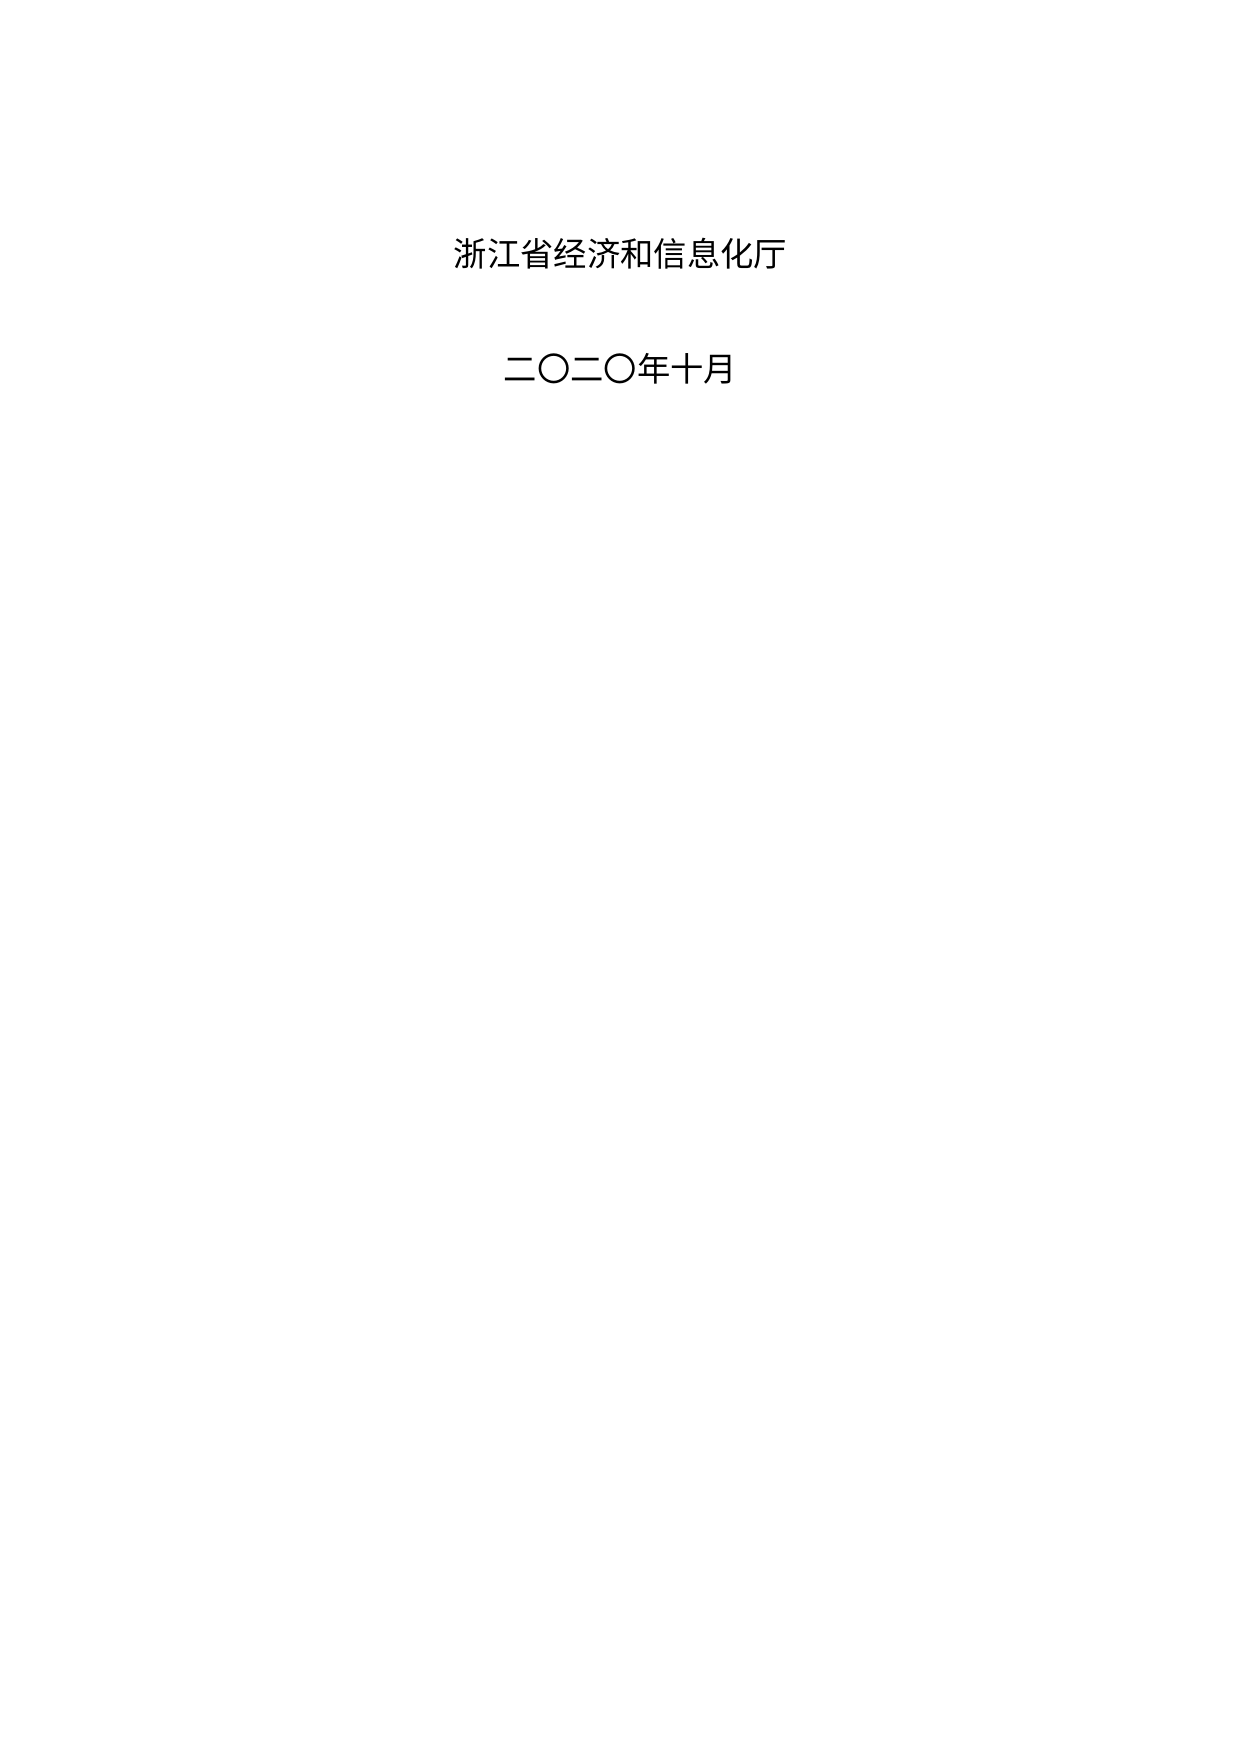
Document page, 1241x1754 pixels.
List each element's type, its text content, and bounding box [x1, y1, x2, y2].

text 浙江省经济和信息化厅 [165, 206, 1075, 297]
text 二〇二〇年十月 [165, 321, 1075, 412]
